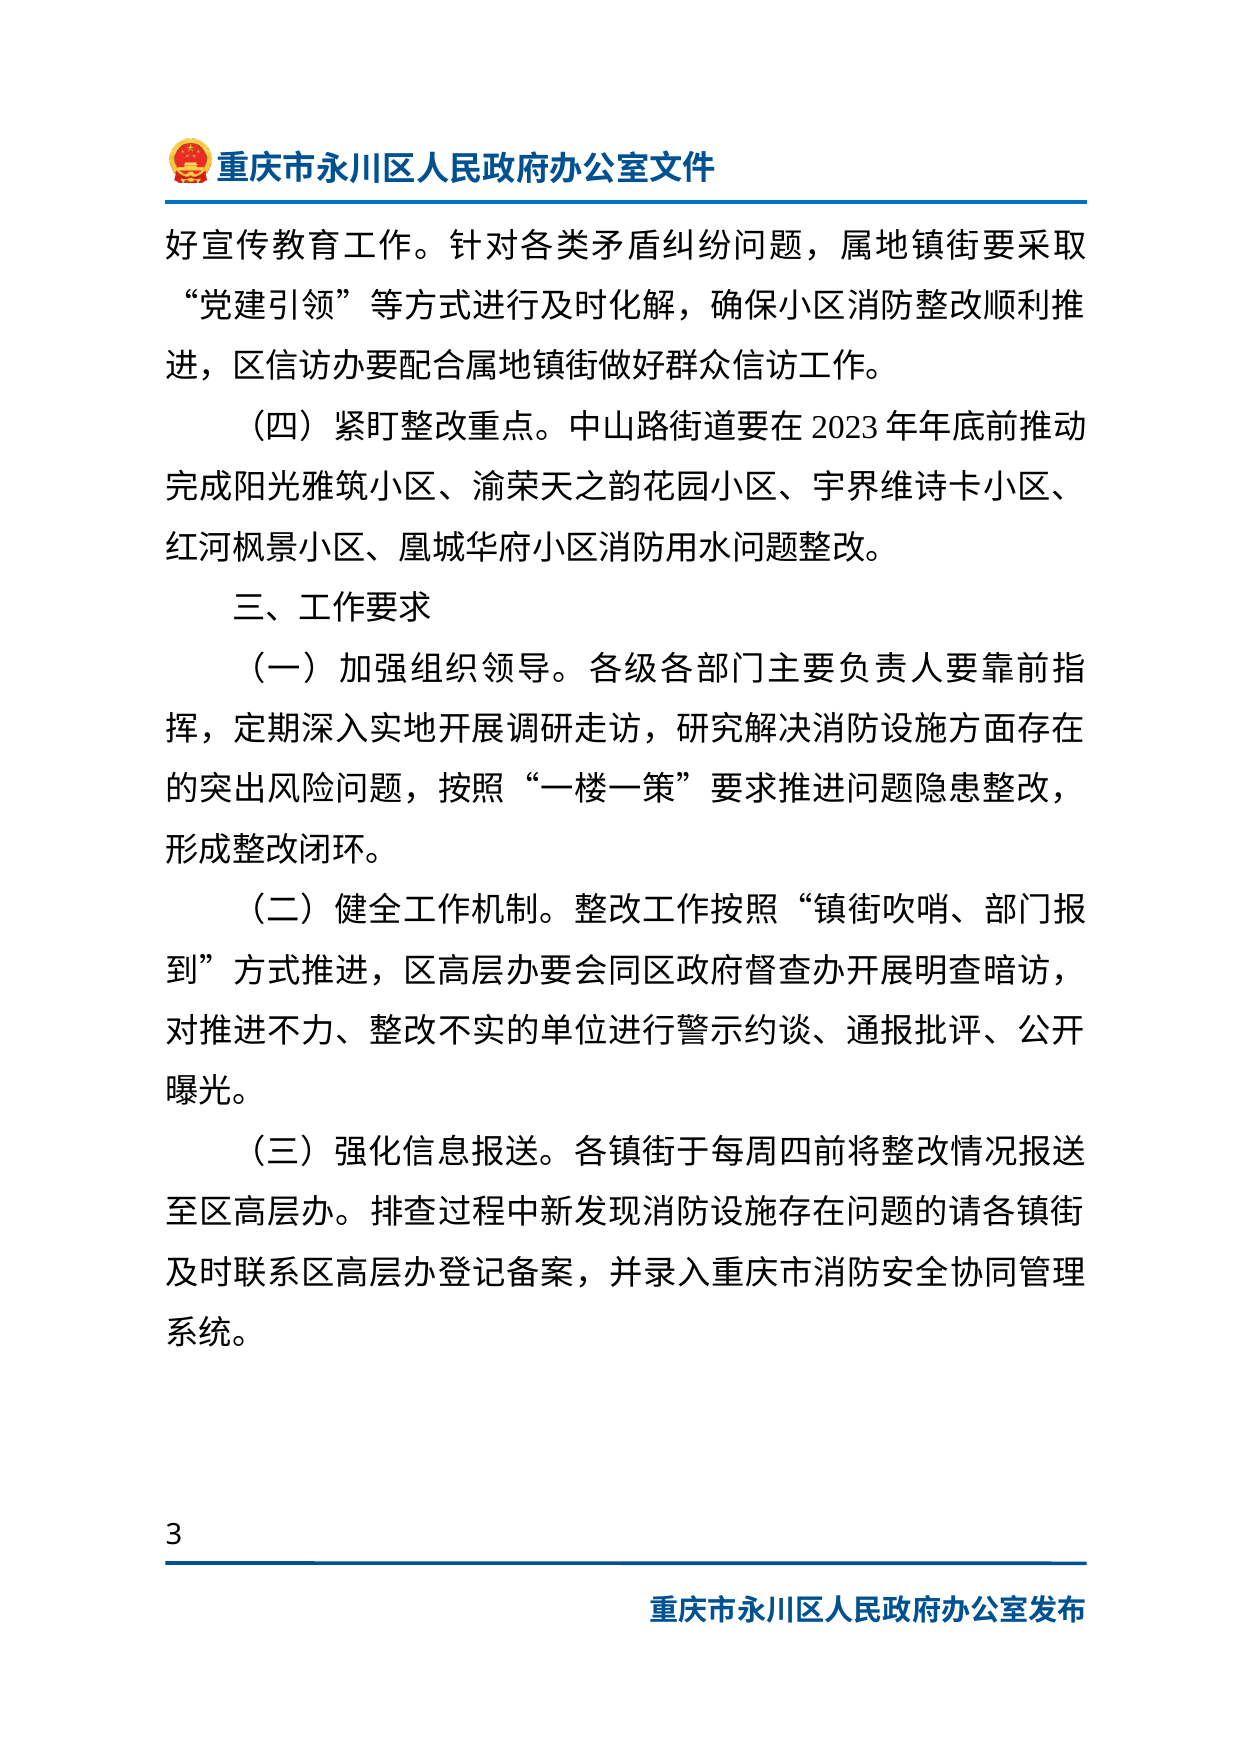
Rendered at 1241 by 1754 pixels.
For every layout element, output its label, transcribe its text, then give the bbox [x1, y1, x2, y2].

text （二）健全工作机制。整改工作按照“镇街吹哨、部门报到”方式推进，区高层办要会同区政府督查办开展明查暗访，对推进不力、整改不实的单位进行警示约谈、通报批评、公开曝光。 [165, 873, 1087, 1115]
text 三、工作要求 [165, 571, 1087, 632]
text （一）加强组织领导。各级各部门主要负责人要靠前指挥，定期深入实地开展调研走访，研究解决消防设施方面存在的突出风险问题，按照“一楼一策”要求推进问题隐患整改，形成整改闭环。 [165, 632, 1087, 873]
text （三）强化信息报送。各镇街于每周四前将整改情况报送至区高层办。排查过程中新发现消防设施存在问题的请各镇街及时联系区高层办登记备案，并录入重庆市消防安全协同管理系统。 [165, 1115, 1087, 1357]
text （四）紧盯整改重点。中山路街道要在2023年年底前推动完成阳光雅筑小区、渝荣天之韵花园小区、宇界维诗卡小区、红河枫景小区、凰城华府小区消防用水问题整改。 [165, 390, 1087, 571]
picture [165, 136, 216, 187]
